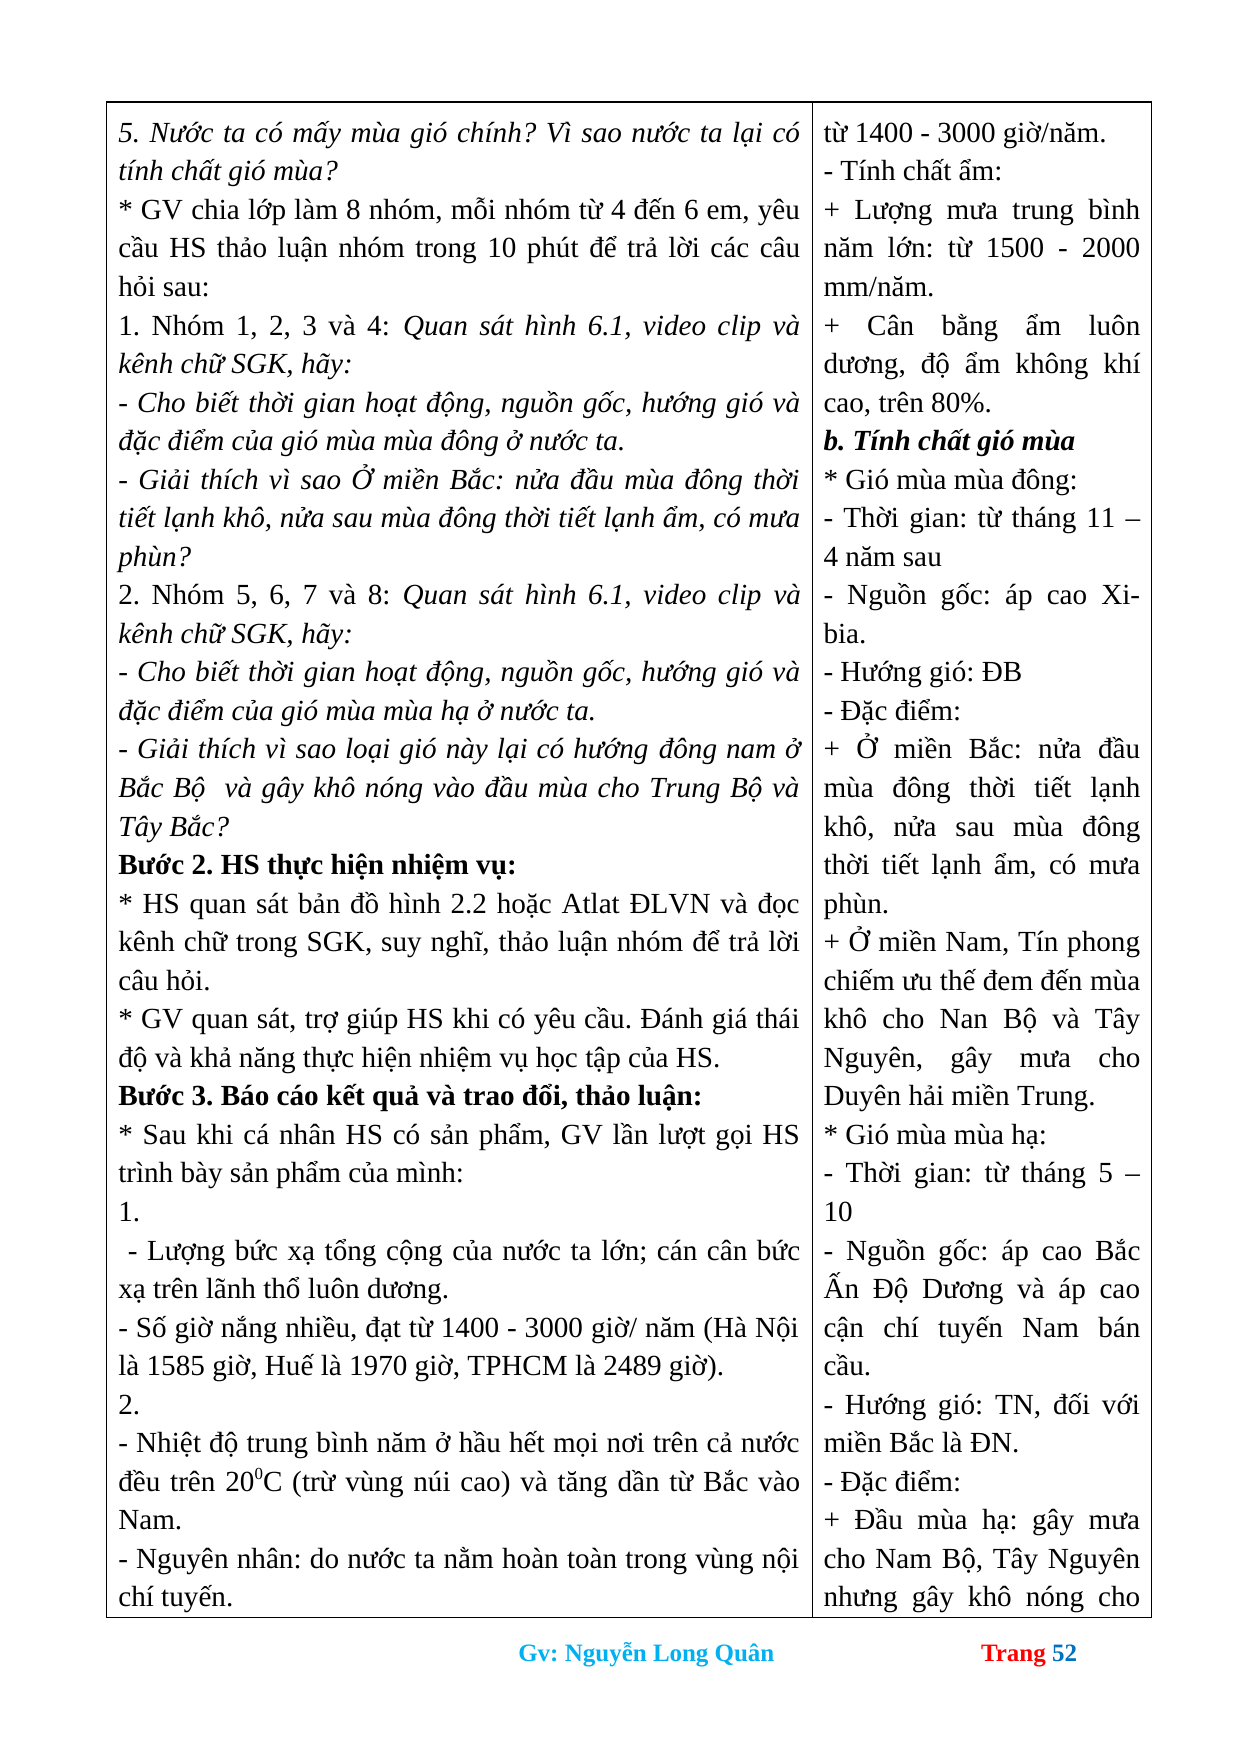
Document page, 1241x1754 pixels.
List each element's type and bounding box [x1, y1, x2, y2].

table_cell [813, 103, 1151, 1610]
table_cell [107, 103, 812, 1610]
